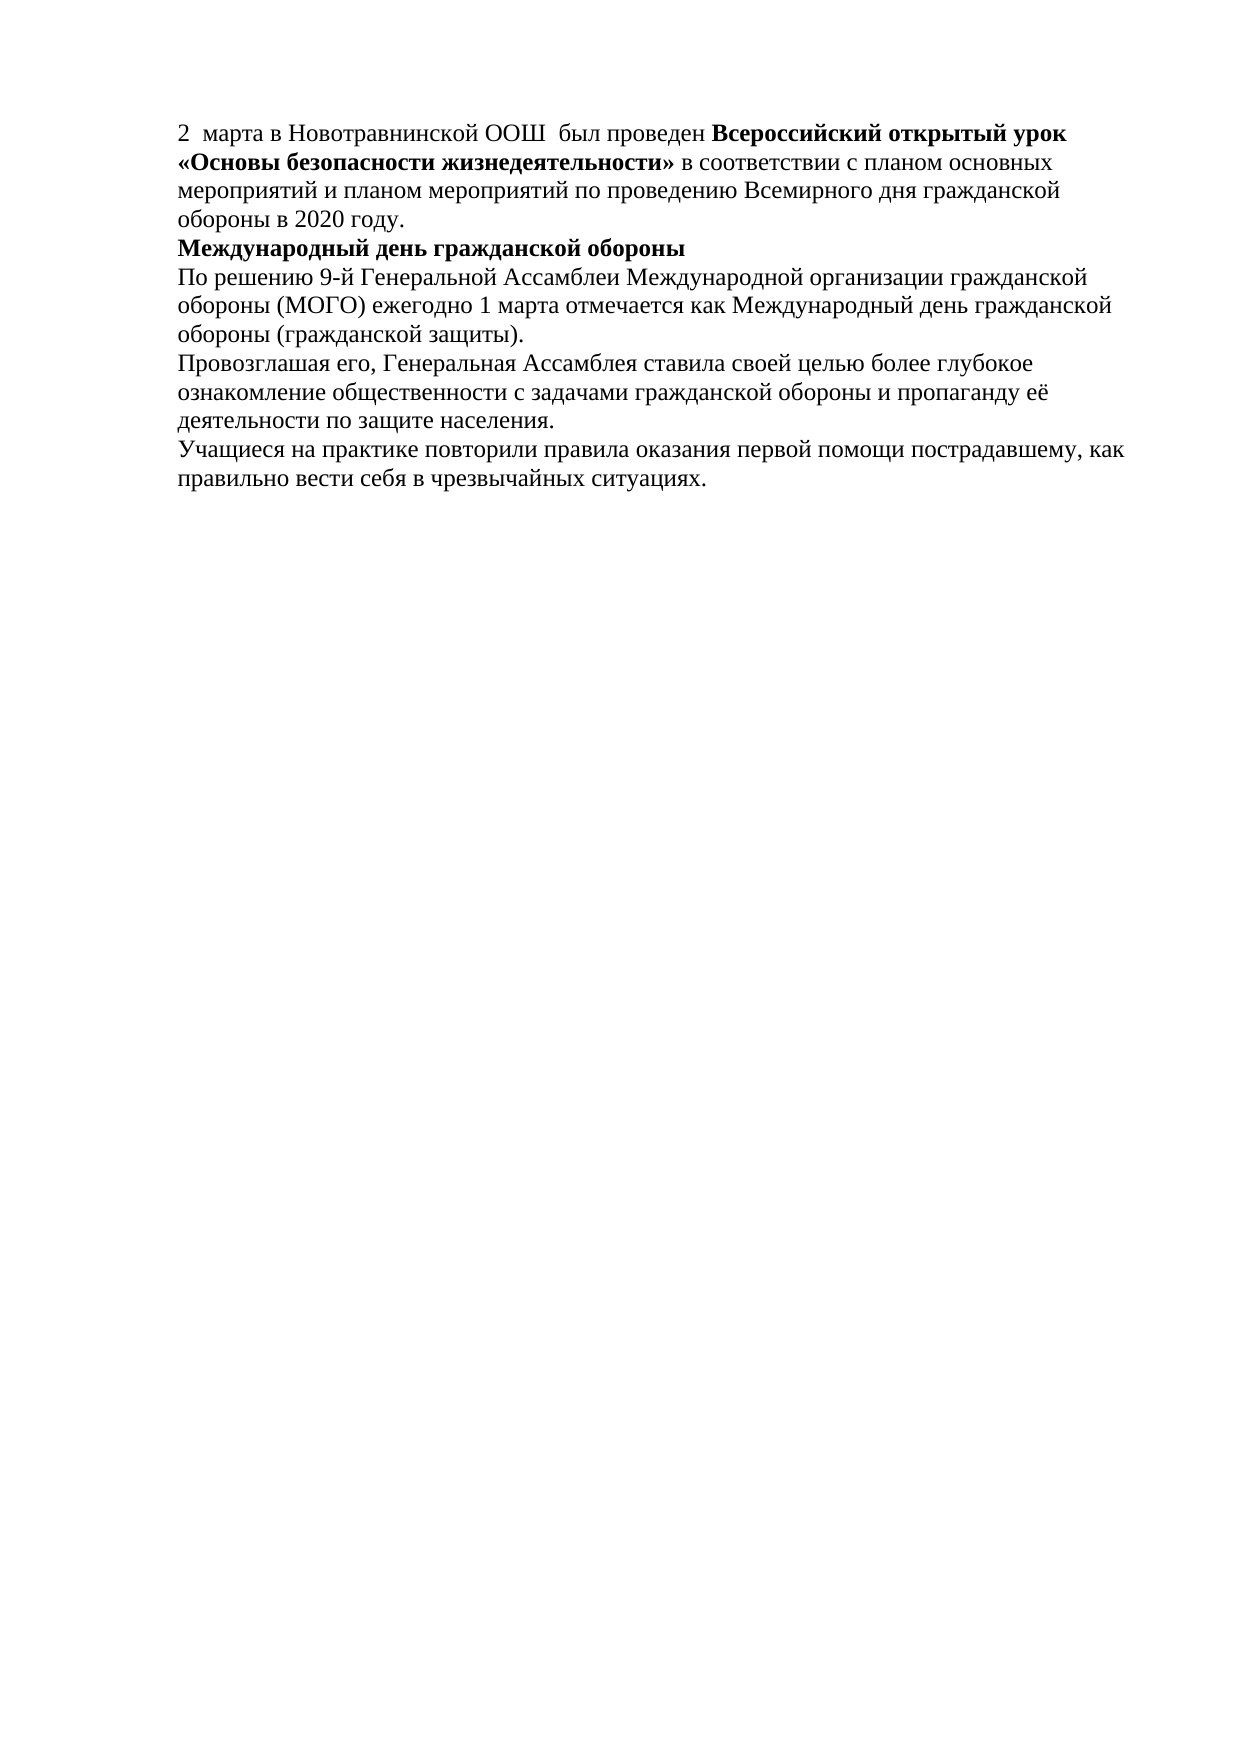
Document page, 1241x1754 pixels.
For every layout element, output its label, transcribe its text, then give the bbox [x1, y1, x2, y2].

text Учащиеся на практике повторили правила оказания первой помощи пострадавшему, как правильно вести себя в чрезвычайных ситуациях. [177, 434, 1152, 492]
text Провозглашая его, Генеральная Ассамблея ставила своей целью более глубокое ознакомление общественности с задачами гражданской обороны и пропаганду её деятельности по защите населения. [177, 348, 1152, 434]
text По решению 9-й Генеральной Ассамблеи Международной организации гражданской обороны (МОГО) ежегодно 1 марта отмечается как Международный день гражданской обороны (гражданской защиты). [177, 262, 1152, 348]
text Международный день гражданской обороны [177, 233, 1152, 262]
text 2 марта в Новотравнинской ООШ был проведен Всероссийский открытый урок «Основы безопасности жизнедеятельности» в соответствии с планом основных мероприятий и планом мероприятий по проведению Всемирного дня гражданской обороны в 2020 году. [177, 118, 1152, 233]
